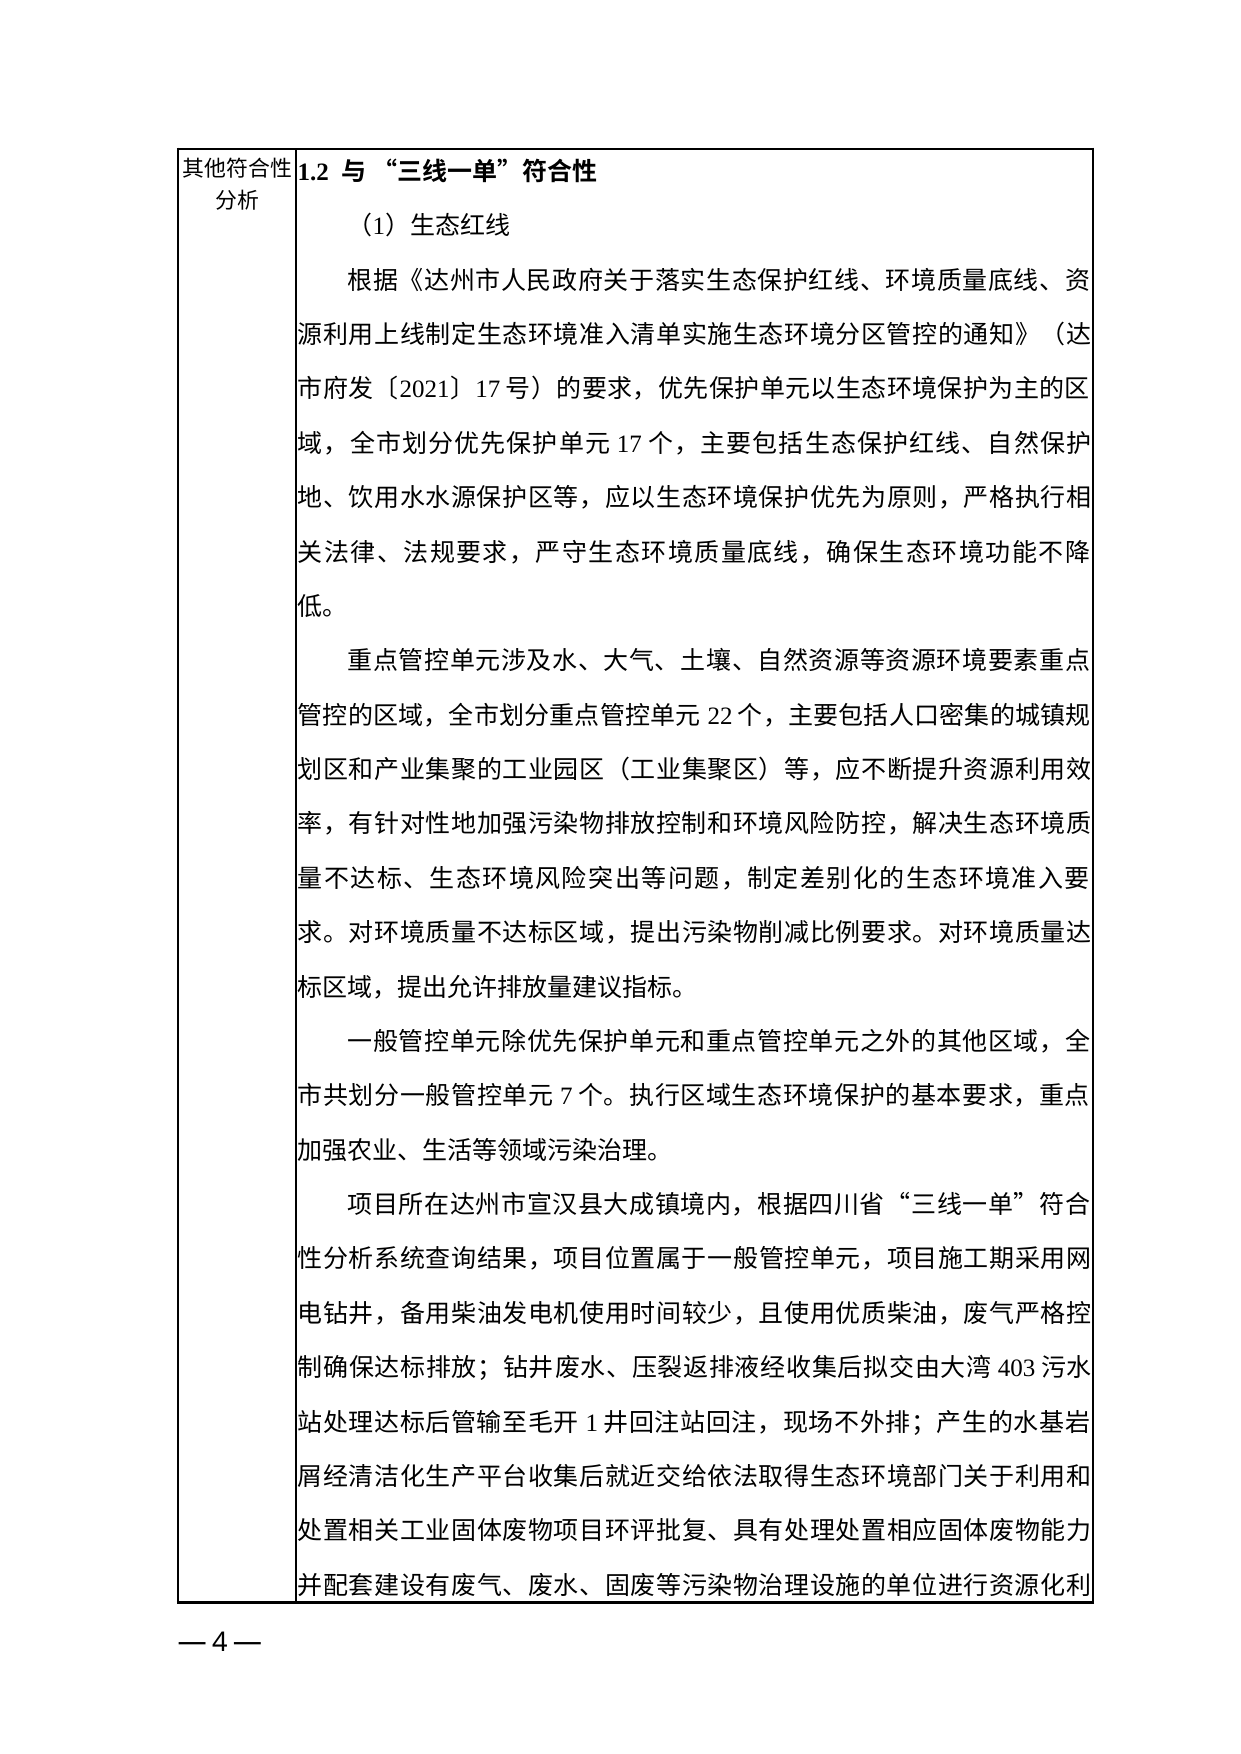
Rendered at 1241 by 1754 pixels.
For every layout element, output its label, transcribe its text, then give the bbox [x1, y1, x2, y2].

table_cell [297, 150, 1092, 1601]
table_cell 其他符合性分析 [179, 150, 295, 1601]
